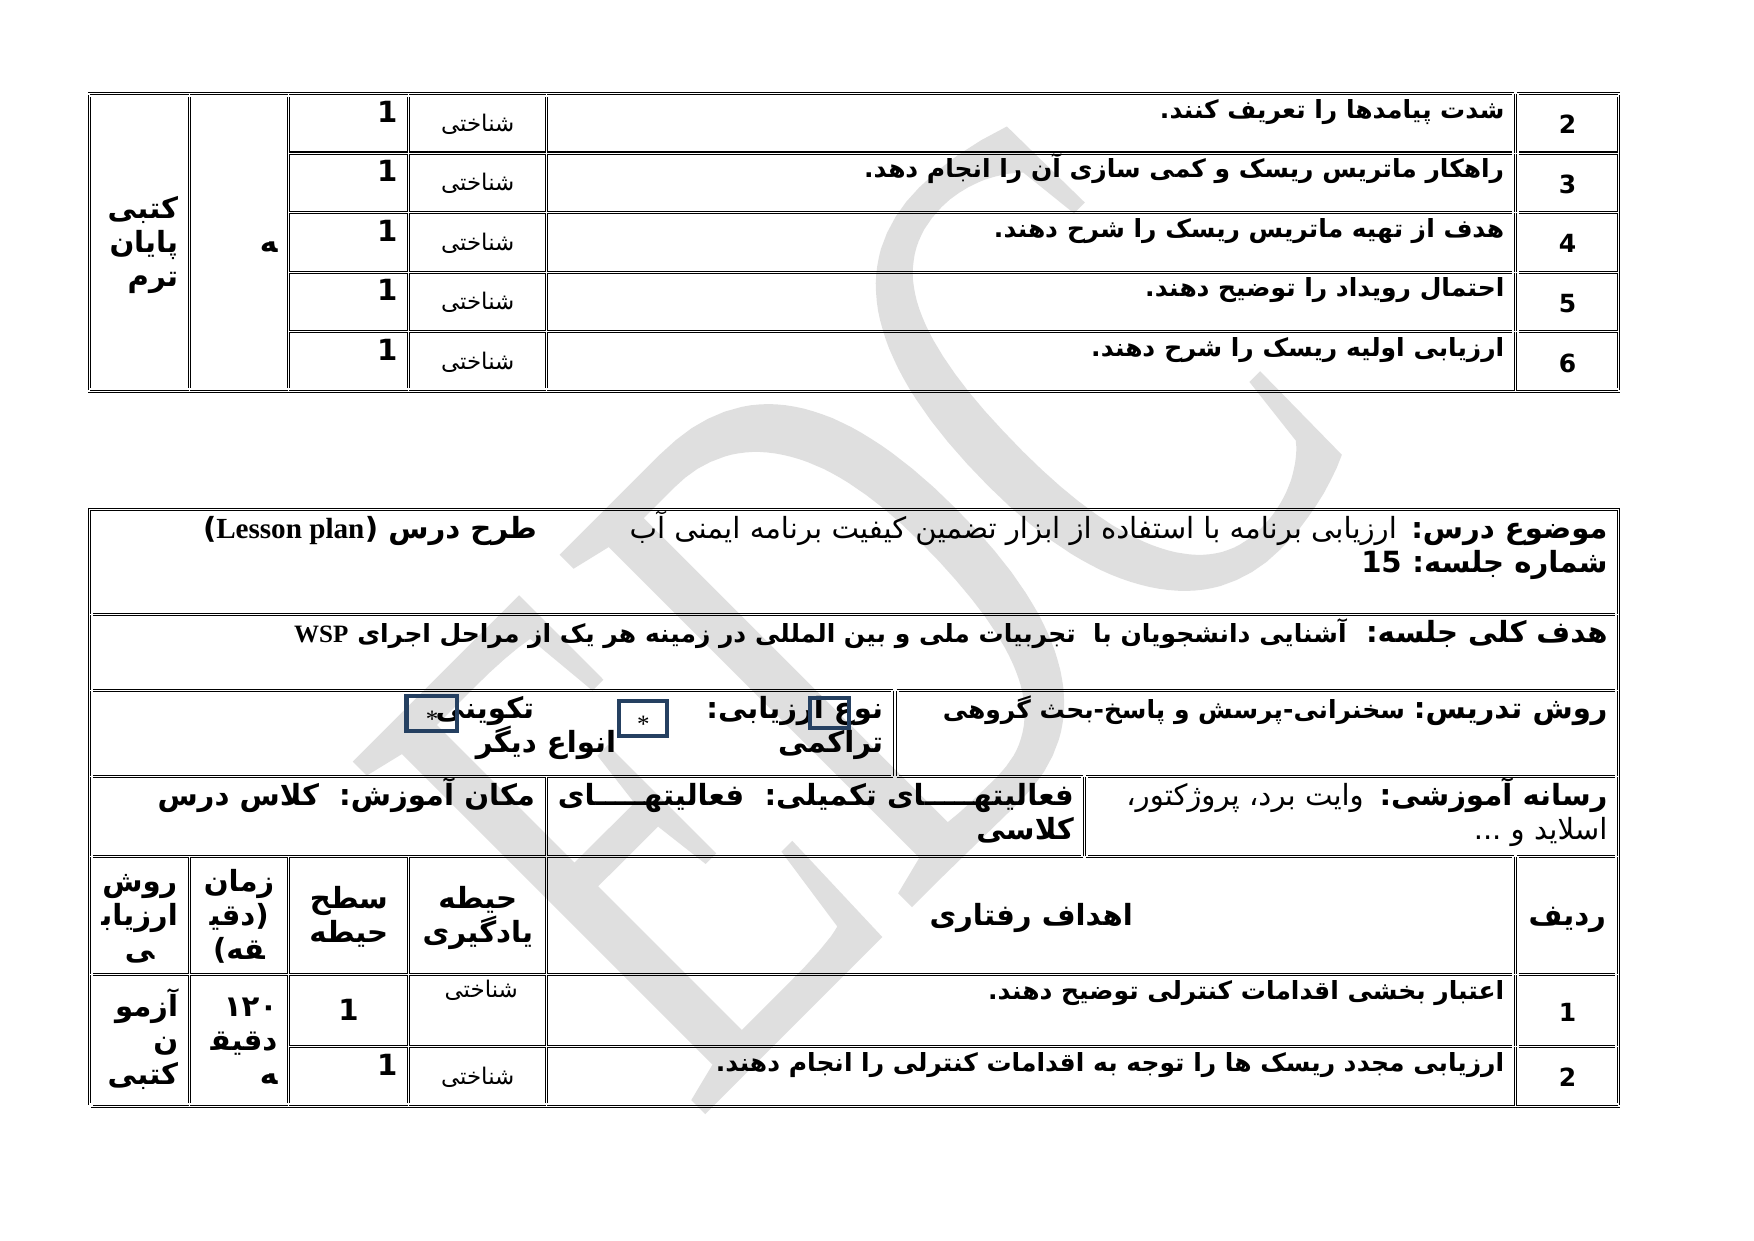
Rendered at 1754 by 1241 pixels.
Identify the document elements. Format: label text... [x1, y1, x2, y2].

table_cell 1 [289, 1045, 409, 1104]
table_cell زمان (دقیقه) [191, 858, 287, 973]
table_cell [1517, 151, 1617, 211]
table_cell شناختی [410, 214, 545, 271]
table_cell آزمون کتبی پایان ترم [90, 973, 189, 1104]
table_header موضوع درس: ارزیابی برنامه با استفاده از ابزار تضمین کیفیت برنامه ایمنی آب طرح درس (Lesson plan) شماره جلسه: 15 [91, 511, 1617, 613]
table_cell شناختی [410, 155, 545, 211]
table_cell شدت پیامدها را تعریف کنند. [547, 92, 1516, 151]
table_cell شناختی [409, 330, 547, 390]
table_cell ۱۲۰ دقیقه [189, 973, 289, 1104]
table_cell 1 [290, 214, 407, 271]
table_cell 1 [290, 976, 407, 1045]
table_cell سطح حیطه [290, 858, 407, 973]
table_cell 1 [289, 330, 409, 390]
table_cell ردیف [1516, 855, 1619, 973]
table_cell شناختی [409, 93, 547, 151]
table_cell نوع ارزیابی: تکوینی تراکمی انواع دیگر [91, 689, 895, 775]
table_cell رسانه آموزشی: وایت برد، پروژکتور، اسلاید و ... [1085, 775, 1619, 855]
table_cell هدف از تهیه ماتریس ریسک را شرح دهند. [547, 211, 1516, 271]
table_cell [1516, 211, 1619, 271]
table_cell فعالیتهای تکمیلی: فعالیتهای کلاسی [547, 775, 1085, 855]
table_cell 1 [289, 93, 409, 151]
table_cell [1516, 973, 1619, 1045]
table_cell راهکار ماتریس ریسک و کمی سازی آن را انجام دهد. [548, 151, 1514, 211]
table_cell شناختی [410, 976, 545, 1045]
table_cell هدف کلی جلسه: آشنایی دانشجویان با تجربیات ملی و بین المللی در زمینه هر یک از مراحل اجرای WSP [91, 613, 1617, 689]
table_cell [1516, 1045, 1619, 1104]
table_cell [1516, 330, 1619, 390]
table_cell مکان آموزش: کلاس درس [90, 775, 547, 855]
table_cell حیطه یادگیری [410, 858, 545, 973]
table_cell شناختی [410, 274, 545, 330]
table_cell ۱۲۰ دقیقه [189, 93, 289, 390]
table_cell روش تدریس: سخنرانی-پرسش و پاسخ-بحث گروهی [897, 689, 1617, 775]
table_cell ارزیابی اولیه ریسک را شرح دهند. [547, 330, 1516, 390]
table_cell ارزیابی مجدد ریسک ها را توجه به اقدامات کنترلی را انجام دهند. [547, 1045, 1516, 1104]
table_cell [1517, 271, 1617, 330]
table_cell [90, 95, 189, 390]
table_cell 1 [290, 274, 407, 330]
table_cell [1516, 92, 1619, 151]
table_cell شناختی [409, 1045, 547, 1104]
table_cell اهداف رفتاری [547, 855, 1516, 973]
table_cell روش ارزیابی [90, 855, 189, 973]
table_cell اعتبار بخشی اقدامات کنترلی توضیح دهند. [547, 973, 1516, 1045]
table_cell 1 [290, 155, 407, 211]
table_cell احتمال رویداد را توضیح دهند. [548, 271, 1514, 330]
